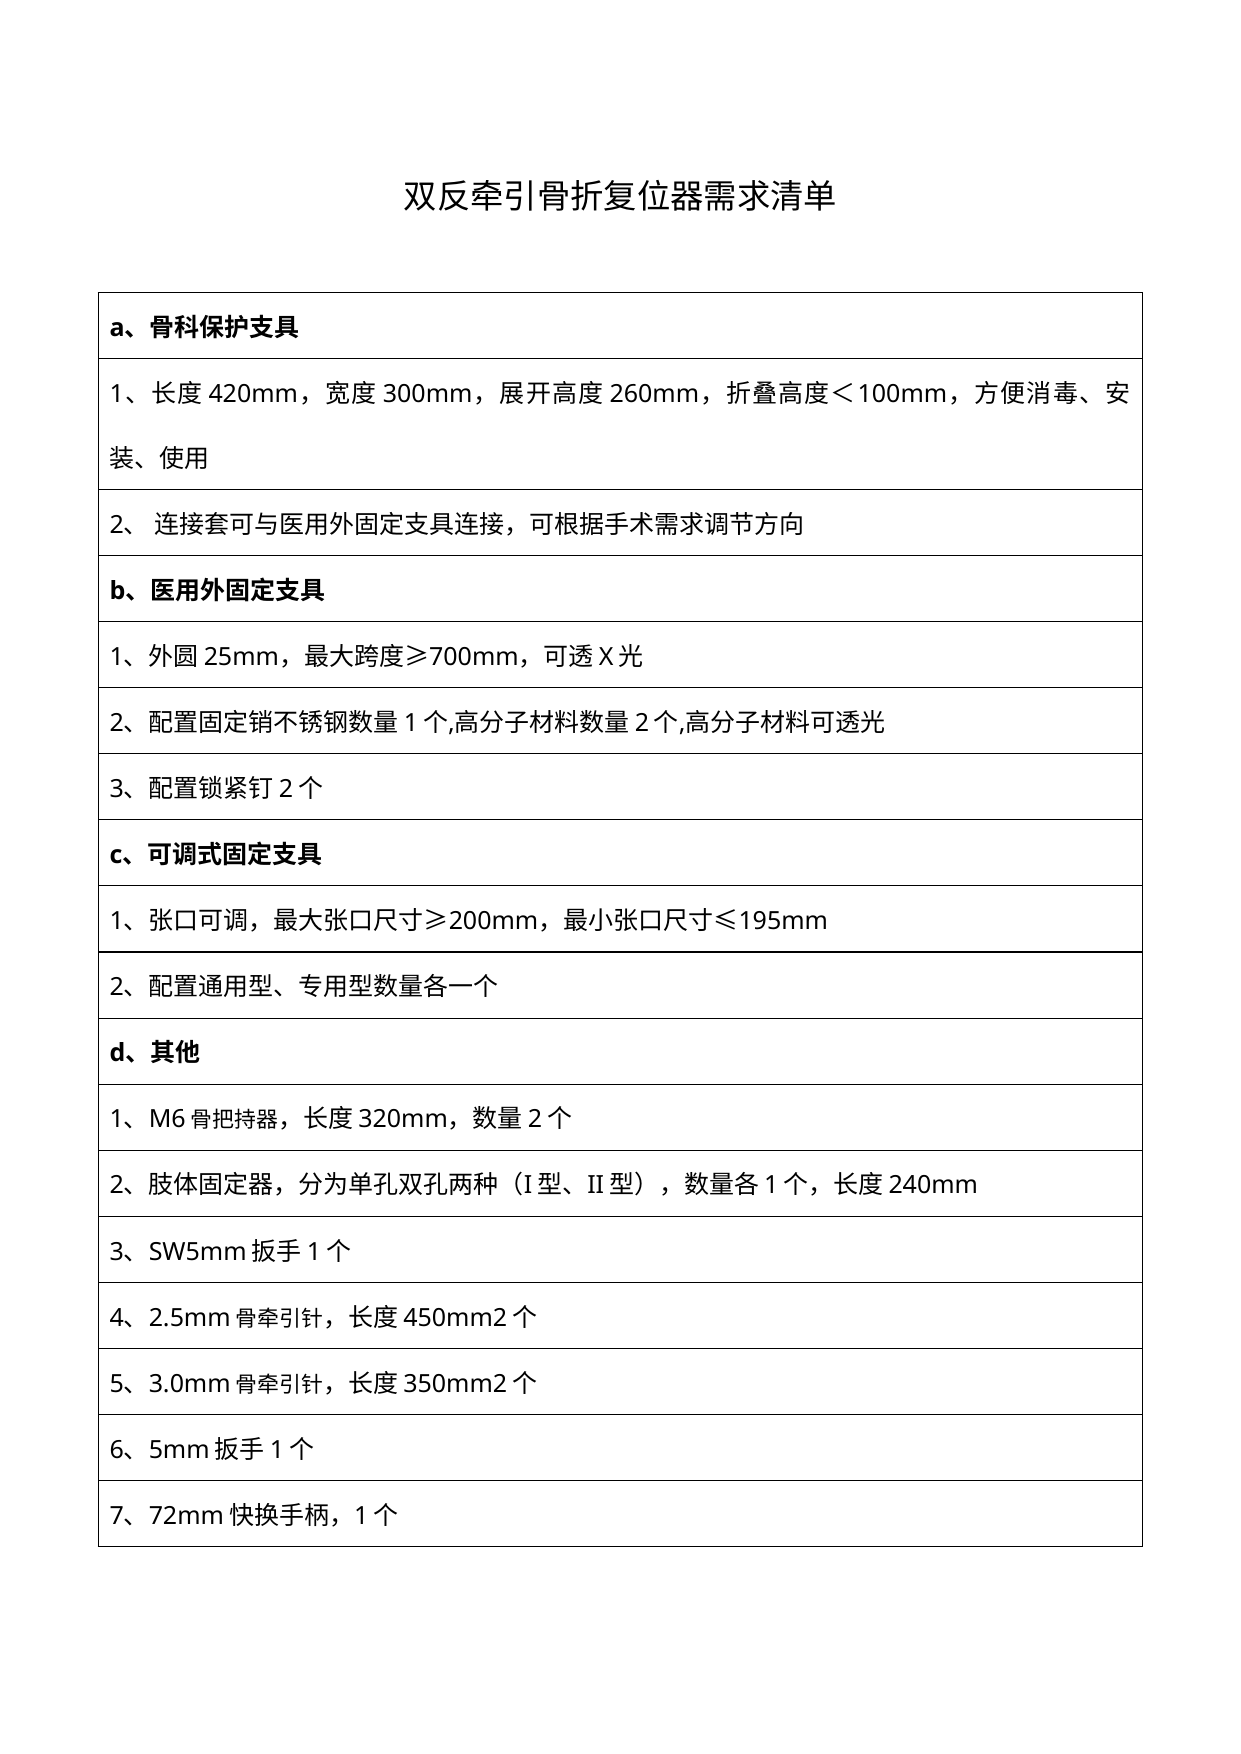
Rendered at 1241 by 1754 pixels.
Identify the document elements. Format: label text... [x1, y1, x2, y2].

table_cell b、医用外固定支具 [99, 556, 1142, 621]
table_header a、骨科保护支具 [99, 293, 1142, 358]
table_cell 2、 连接套可与医用外固定支具连接，可根据手术需求调节方向 [99, 490, 1142, 555]
table_cell 7、72mm快换手柄，1个 [99, 1481, 1142, 1546]
table_cell 1、外圆25mm，最大跨度≥700mm，可透X光 [99, 622, 1142, 687]
table_cell 2、配置通用型、专用型数量各一个 [99, 953, 1142, 1017]
table_cell 1、张口可调，最大张口尺寸≥200mm，最小张口尺寸≤195mm [99, 886, 1142, 951]
table_cell d、其他 [99, 1019, 1142, 1083]
table_cell 2、配置固定销不锈钢数量1个,高分子材料数量2个,高分子材料可透光 [99, 688, 1142, 753]
table_cell 1、M6骨把持器，长度320mm，数量2个 [99, 1085, 1142, 1149]
table_cell 3、SW5mm扳手1个 [99, 1217, 1142, 1282]
table_cell 4、2.5mm骨牵引针，长度450mm2个 [99, 1283, 1142, 1348]
table_cell 2、肢体固定器，分为单孔双孔两种（I型、II型），数量各1个，长度240mm [99, 1151, 1142, 1216]
table_cell 1、长度420mm，宽度300mm，展开高度260mm，折叠高度＜100mm，方便消毒、安装、使用 [99, 359, 1142, 489]
table_cell 5、3.0mm骨牵引针，长度350mm2个 [99, 1349, 1142, 1414]
table_cell 3、配置锁紧钉2个 [99, 754, 1142, 819]
table_cell c、可调式固定支具 [99, 820, 1142, 885]
text 双反牵引骨折复位器需求清单 [187, 162, 1053, 227]
table_cell 6、5mm扳手1个 [99, 1415, 1142, 1480]
